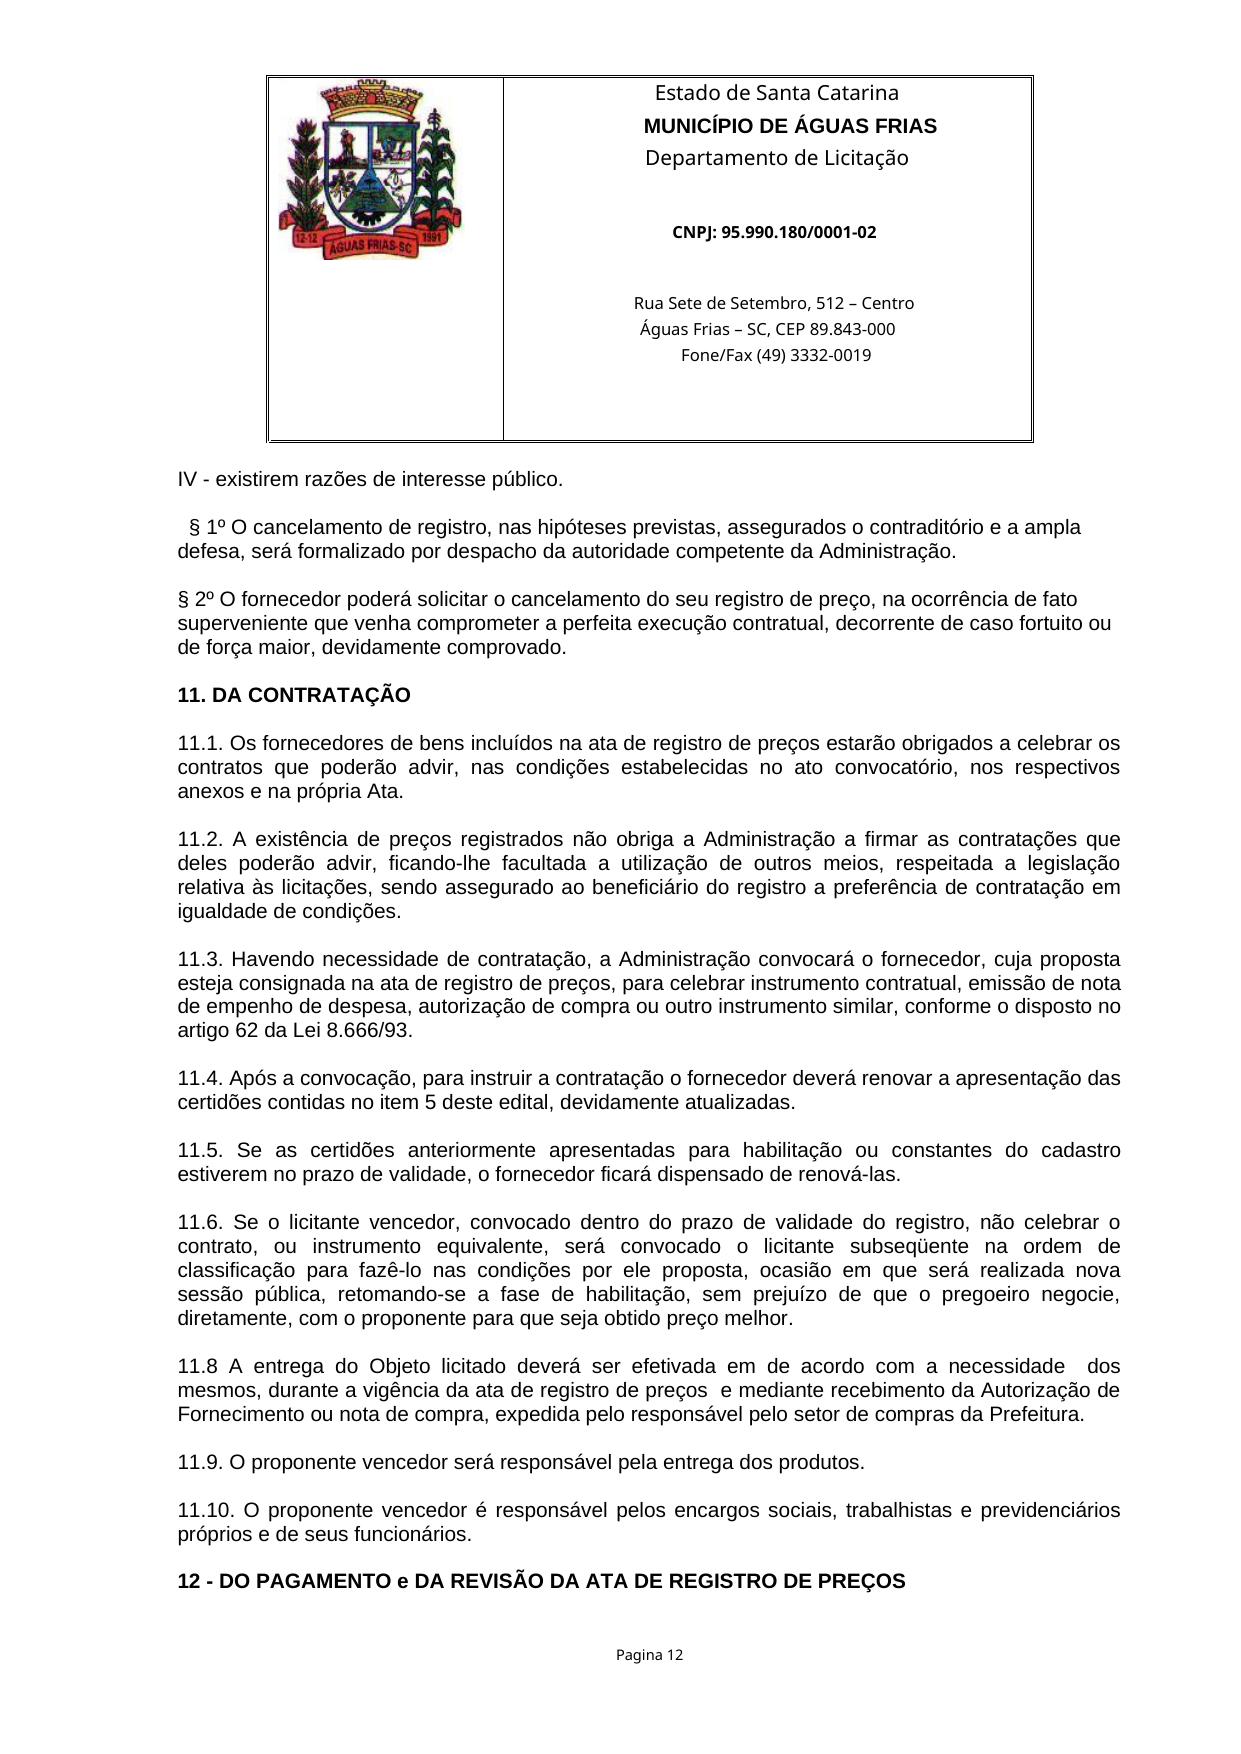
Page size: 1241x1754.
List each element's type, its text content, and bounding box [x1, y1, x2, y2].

text 11.6. Se o licitante vencedor, convocado dentro do prazo de validade do registro, não celebrar o contrato, ou instrumento equivalente, será convocado o licitante subseqüente na ordem de classificação para fazê-lo nas condições por ele proposta, ocasião em que será realizada nova sessão pública, retomando-se a fase de habilitação, sem prejuízo de que o pregoeiro negocie, diretamente, com o proponente para que seja obtido preço melhor. [177, 1210, 1122, 1330]
text § 2º O fornecedor poderá solicitar o cancelamento do seu registro de preço, na ocorrência de fato superveniente que venha comprometer a perfeita execução contratual, decorrente de caso fortuito ou de força maior, devidamente comprovado. [177, 587, 1122, 659]
text 11.1. Os fornecedores de bens incluídos na ata de registro de preços estarão obrigados a celebrar os contratos que poderão advir, nas condições estabelecidas no ato convocatório, nos respectivos anexos e na própria Ata. [177, 731, 1122, 803]
text entrega do Objeto licitado deverá ser efetivada em de acordo com a necessidade dos mesmos, durante a vigência da ata de registro de preços e mediante recebimento da Autorização de Fornecimento ou nota de compra, expedida pelo responsável pelo setor de compras da Prefeitura. [177, 1354, 1122, 1426]
text IV - existirem razões de interesse público. [177, 467, 1122, 491]
text 11.10. O proponente vencedor é responsável pelos encargos sociais, trabalhistas e previdenciários próprios e de seus funcionários. [177, 1497, 1122, 1545]
text 11.9. O proponente vencedor será responsável pela entrega dos produtos. [177, 1449, 1122, 1473]
text 11.5. Se as certidões anteriormente apresentadas para habilitação ou constantes do cadastro estiverem no prazo de validade, o fornecedor ficará dispensado de renová-las. [177, 1138, 1122, 1186]
text § 1º O cancelamento de registro, nas hipóteses previstas, assegurados o contraditório e a ampla defesa, será formalizado por despacho da autoridade competente da Administração. [177, 515, 1122, 563]
text 11.4. Após a convocação, para instruir a contratação o fornecedor deverá renovar a apresentação das certidões contidas no item 5 deste edital, devidamente atualizadas. [177, 1066, 1122, 1114]
picture [278, 78, 465, 260]
text 12 - DO PAGAMENTO e DA REVISÃO DA ATA DE REGISTRO DE PREÇOS [177, 1569, 1122, 1593]
text 11. DA CONTRATAÇÃO [177, 683, 1122, 707]
text 11.2. A existência de preços registrados não obriga a Administração a firmar as contratações que deles poderão advir, ficando-lhe facultada a utilização de outros meios, respeitada a legislação relativa às licitações, sendo assegurado ao beneficiário do registro a preferência de contratação em igualdade de condições. [177, 827, 1122, 922]
text 11.3. Havendo necessidade de contratação, a Administração convocará o fornecedor, cuja proposta esteja consignada na ata de registro de preços, para celebrar instrumento contratual, emissão de nota de empenho de despesa, autorização de compra ou outro instrumento similar, conforme o disposto no artigo 62 da Lei 8.666/93. [177, 946, 1122, 1042]
